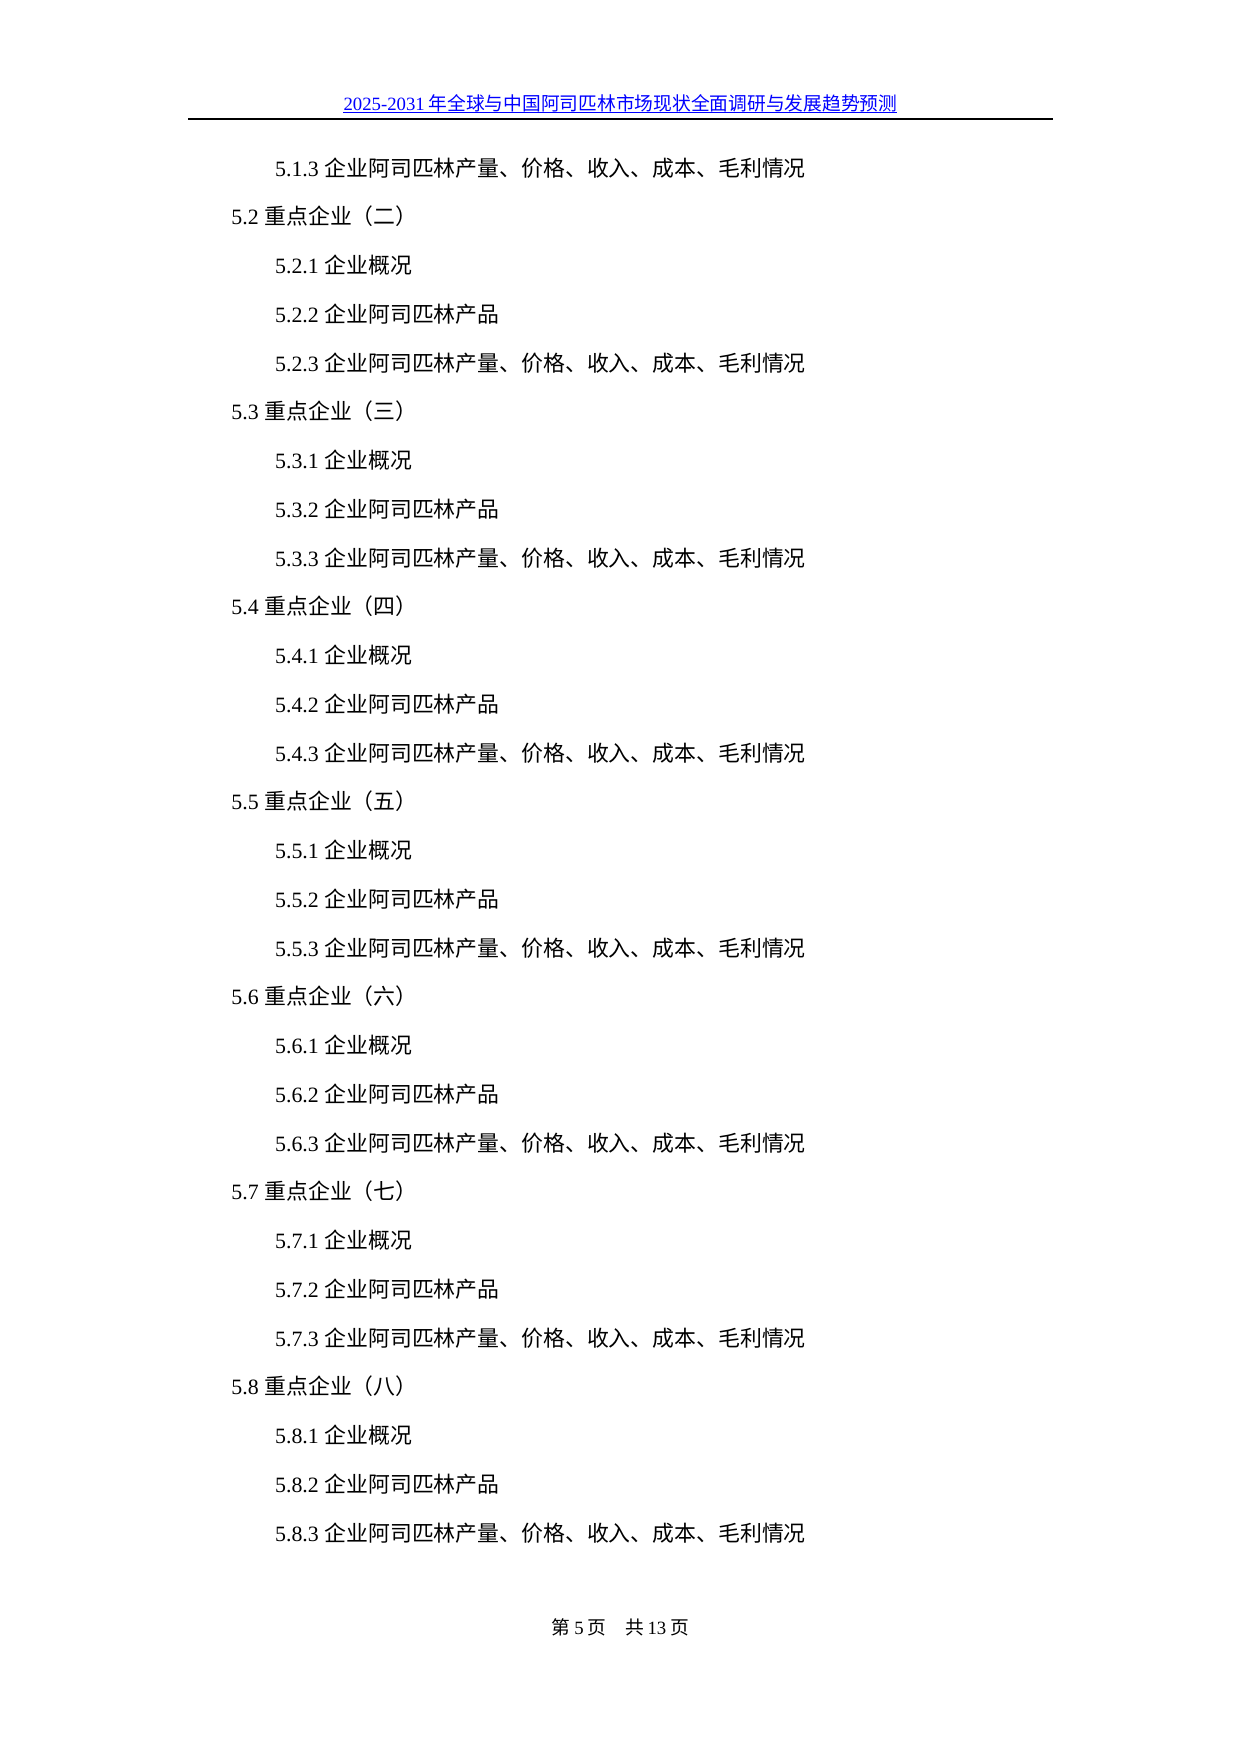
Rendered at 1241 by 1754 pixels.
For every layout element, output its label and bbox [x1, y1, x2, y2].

text [187, 150, 1053, 1548]
